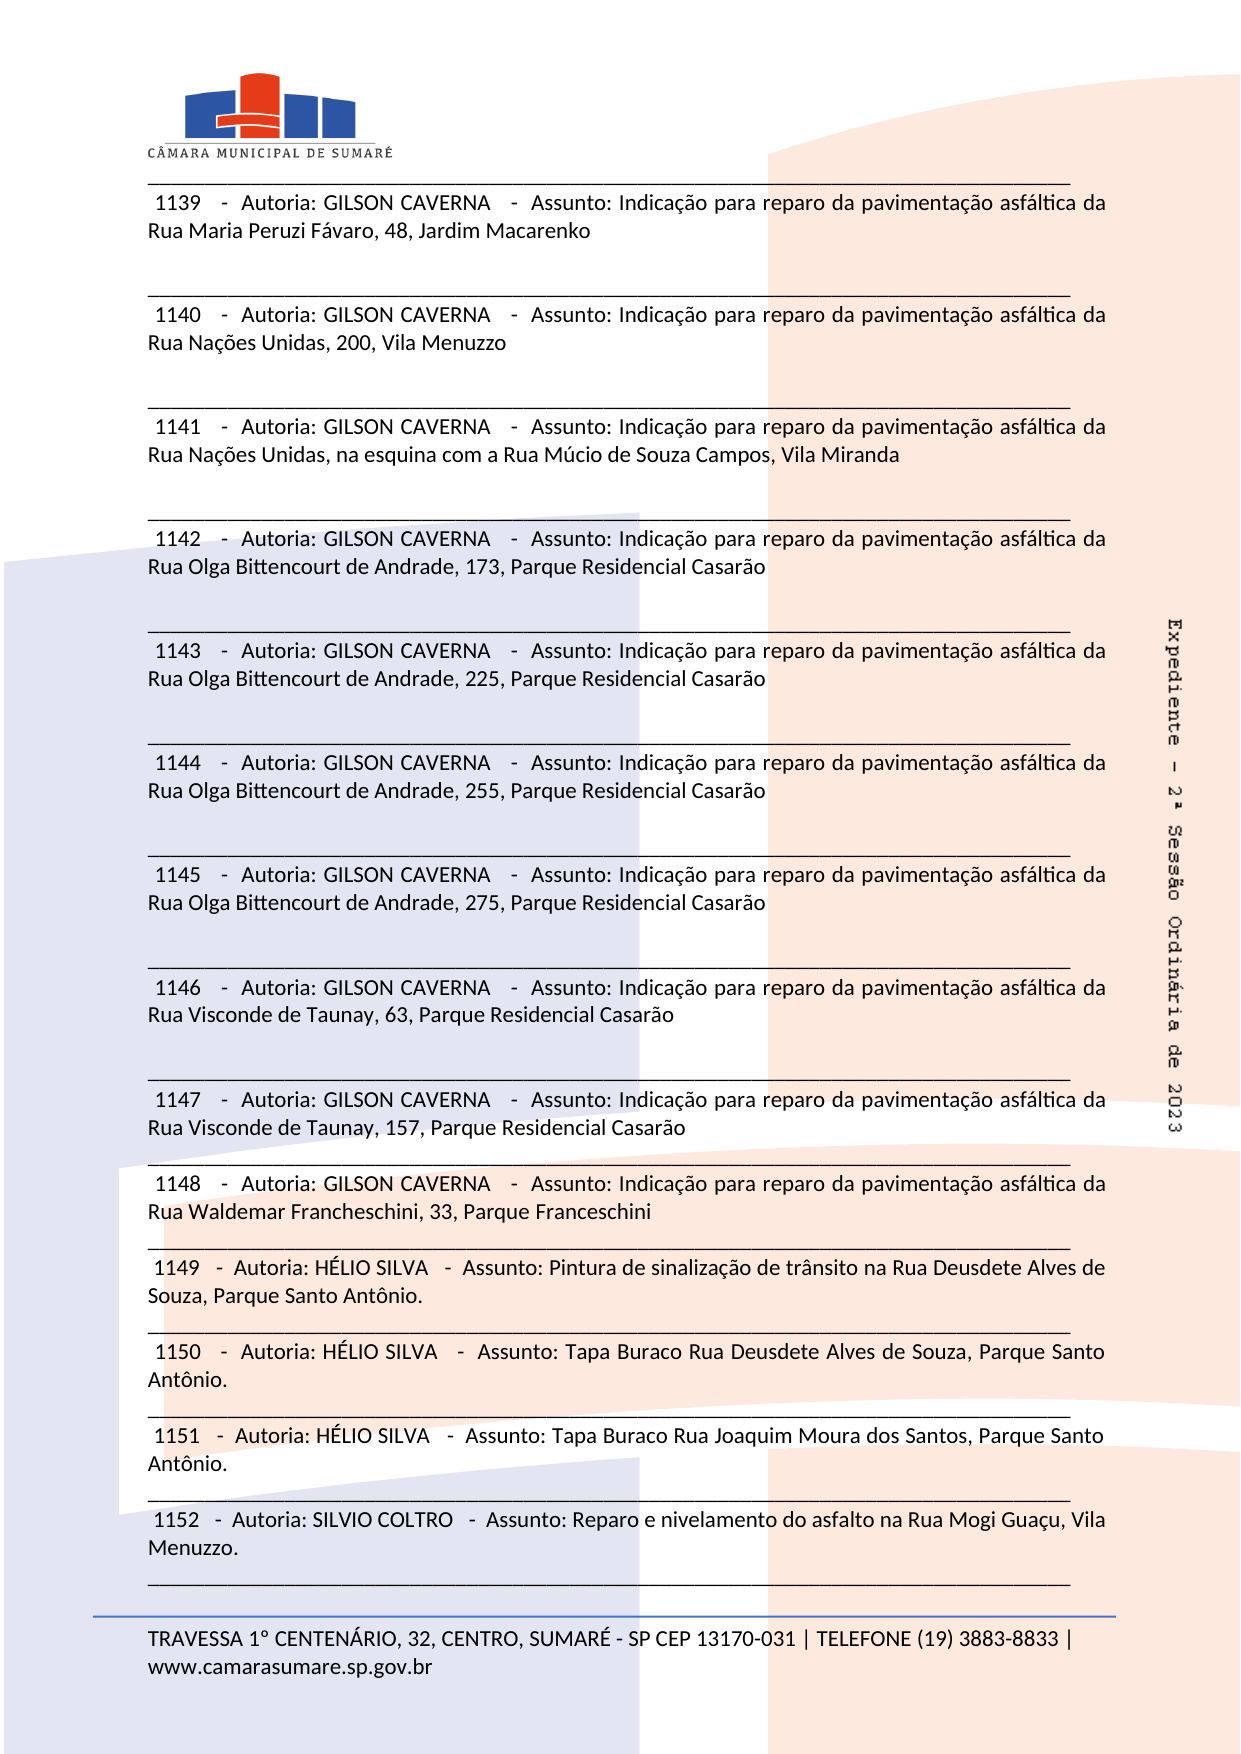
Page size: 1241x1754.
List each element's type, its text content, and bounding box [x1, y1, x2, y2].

text 1149 - Autoria: HÉLIO SILVA - Assunto: Pintura de sinalização de trânsito na Rua Deusdete Alves de Souza, Parque Santo Antônio. [148, 1253, 1107, 1309]
text 1144 - Autoria: GILSON CAVERNA - Assunto: Indicação para reparo da pavimentação asfáltica da Rua Olga Bittencourt de Andrade, 255, Parque Residencial Casarão [148, 748, 1107, 804]
text _________________________________________________________________________________ [148, 1477, 1107, 1505]
text _________________________________________________________________________________ [148, 1393, 1107, 1421]
text _________________________________________________________________________________ [148, 944, 1107, 973]
text 1151 - Autoria: HÉLIO SILVA - Assunto: Tapa Buraco Rua Joaquim Moura dos Santos, Parque Santo Antônio. [148, 1421, 1107, 1477]
text _________________________________________________________________________________ [148, 496, 1107, 524]
text 1141 - Autoria: GILSON CAVERNA - Assunto: Indicação para reparo da pavimentação asfáltica da Rua Nações Unidas, na esquina com a Rua Múcio de Souza Campos, Vila Miranda [148, 412, 1107, 468]
text _________________________________________________________________________________ [148, 384, 1107, 412]
text 1150 - Autoria: HÉLIO SILVA - Assunto: Tapa Buraco Rua Deusdete Alves de Souza, Parque Santo Antônio. [148, 1337, 1107, 1393]
text _________________________________________________________________________________ [148, 832, 1107, 861]
text _________________________________________________________________________________ [148, 608, 1107, 636]
text _________________________________________________________________________________ [148, 720, 1107, 748]
text 1148 - Autoria: GILSON CAVERNA - Assunto: Indicação para reparo da pavimentação asfáltica da Rua Waldemar Francheschini, 33, Parque Franceschini [148, 1169, 1107, 1225]
text 1145 - Autoria: GILSON CAVERNA - Assunto: Indicação para reparo da pavimentação asfáltica da Rua Olga Bittencourt de Andrade, 275, Parque Residencial Casarão [148, 861, 1107, 917]
text _________________________________________________________________________________ [148, 1057, 1107, 1085]
text _________________________________________________________________________________ [148, 1309, 1107, 1337]
text 1142 - Autoria: GILSON CAVERNA - Assunto: Indicação para reparo da pavimentação asfáltica da Rua Olga Bittencourt de Andrade, 173, Parque Residencial Casarão [148, 524, 1107, 580]
picture [1142, 616, 1205, 1138]
text _________________________________________________________________________________ [148, 1141, 1107, 1169]
text 1147 - Autoria: GILSON CAVERNA - Assunto: Indicação para reparo da pavimentação asfáltica da Rua Visconde de Taunay, 157, Parque Residencial Casarão [148, 1085, 1107, 1141]
text _________________________________________________________________________________ [148, 272, 1107, 300]
text 1146 - Autoria: GILSON CAVERNA - Assunto: Indicação para reparo da pavimentação asfáltica da Rua Visconde de Taunay, 63, Parque Residencial Casarão [148, 973, 1107, 1029]
text _________________________________________________________________________________ [148, 160, 1107, 188]
text 1139 - Autoria: GILSON CAVERNA - Assunto: Indicação para reparo da pavimentação asfáltica da Rua Maria Peruzi Fávaro, 48, Jardim Macarenko [148, 188, 1107, 244]
text 1140 - Autoria: GILSON CAVERNA - Assunto: Indicação para reparo da pavimentação asfáltica da Rua Nações Unidas, 200, Vila Menuzzo [148, 300, 1107, 356]
text 1152 - Autoria: SILVIO COLTRO - Assunto: Reparo e nivelamento do asfalto na Rua Mogi Guaçu, Vila Menuzzo. [148, 1505, 1107, 1561]
text _________________________________________________________________________________ [148, 1561, 1107, 1589]
text _________________________________________________________________________________ [148, 1225, 1107, 1253]
text 1143 - Autoria: GILSON CAVERNA - Assunto: Indicação para reparo da pavimentação asfáltica da Rua Olga Bittencourt de Andrade, 225, Parque Residencial Casarão [148, 636, 1107, 692]
picture [147, 73, 394, 160]
